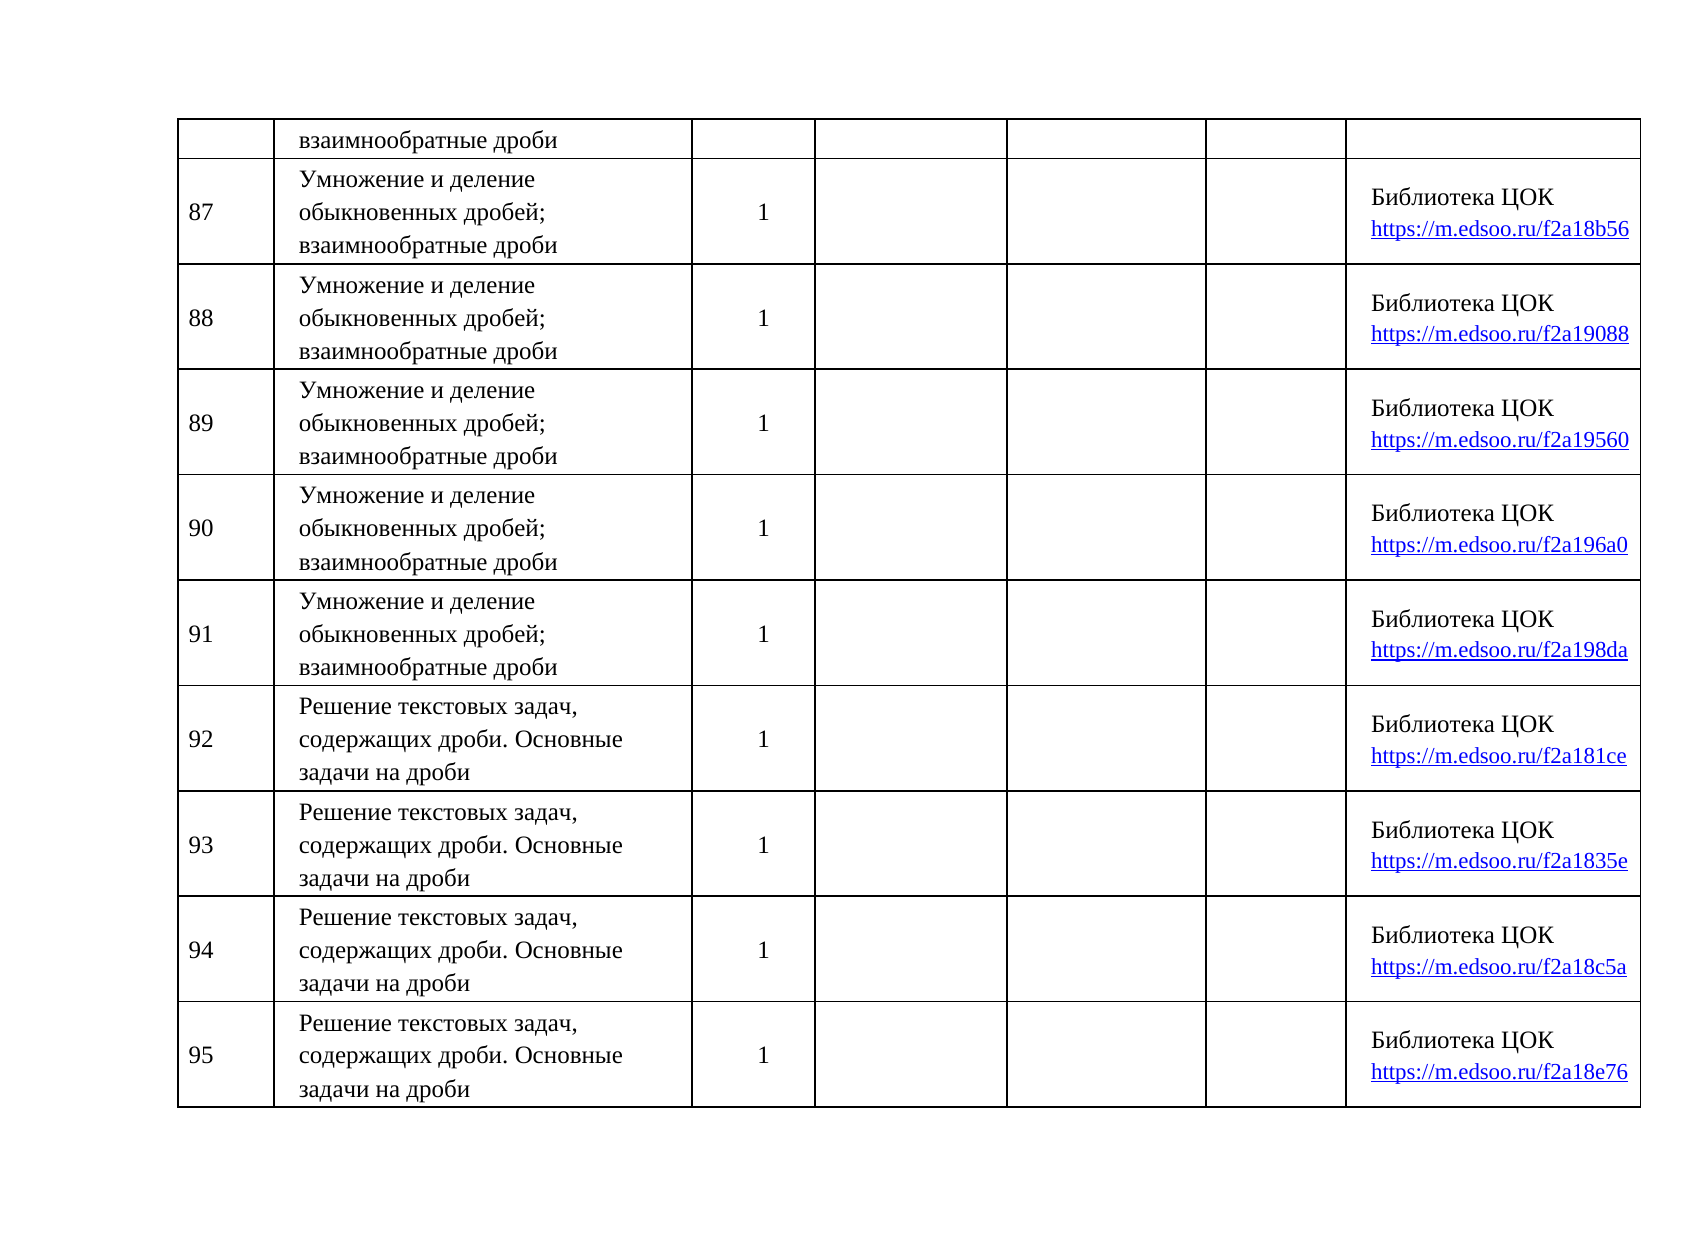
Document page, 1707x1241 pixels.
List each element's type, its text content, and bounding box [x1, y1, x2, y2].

table_cell 1 [693, 475, 814, 579]
table_cell [1207, 897, 1345, 1001]
table_cell [1008, 686, 1205, 790]
table_cell 87 [179, 159, 273, 263]
table_cell Библиотека ЦОК https://m.edsoo.ru/f2a181ce [1347, 686, 1640, 790]
table_cell [1207, 370, 1345, 474]
table_cell [1207, 686, 1345, 790]
table_cell 91 [179, 581, 273, 684]
table_cell [816, 370, 1006, 474]
table_cell [816, 120, 1006, 157]
table_cell Библиотека ЦОК https://m.edsoo.ru/f2a198da [1347, 581, 1640, 684]
table_cell 1 [693, 159, 814, 263]
table_cell Библиотека ЦОК https://m.edsoo.ru/f2a18e76 [1347, 1002, 1640, 1106]
table_cell 90 [179, 475, 273, 579]
table_cell [1207, 1002, 1345, 1106]
table_cell [1008, 265, 1205, 368]
table_cell [816, 792, 1006, 895]
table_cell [275, 897, 691, 1001]
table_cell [275, 120, 691, 157]
table_cell Библиотека ЦОК https://m.edsoo.ru/f2a19088 [1347, 265, 1640, 368]
table_cell [816, 1002, 1006, 1106]
table_cell 94 [179, 897, 273, 1001]
table_cell [1207, 120, 1345, 157]
table_cell Умножение и деление обыкновенных дробей; взаимнообратные дроби [275, 265, 691, 368]
table_cell [816, 581, 1006, 684]
table_cell Умножение и деление обыкновенных дробей; взаимнообратные дроби [275, 370, 691, 474]
table_cell [1008, 370, 1205, 474]
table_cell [1347, 120, 1640, 157]
table_cell [816, 897, 1006, 1001]
table_cell [816, 159, 1006, 263]
table_cell 92 [179, 686, 273, 790]
table_cell [816, 265, 1006, 368]
table_cell [1008, 120, 1205, 157]
table_cell 1 [693, 265, 814, 368]
table_cell 1 [693, 686, 814, 790]
table_cell 1 [693, 370, 814, 474]
table_cell 86 [179, 120, 273, 157]
table_cell [1008, 581, 1205, 684]
table_cell Решение текстовых задач, содержащих дроби. Основные задачи на дроби [275, 792, 691, 895]
table_cell Умножение и деление обыкновенных дробей; взаимнообратные дроби [275, 581, 691, 684]
table_cell 1 [693, 792, 814, 895]
table_cell [1207, 265, 1345, 368]
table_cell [275, 159, 691, 263]
table_cell Умножение и деление обыкновенных дробей; взаимнообратные дроби [275, 475, 691, 579]
table_cell [1008, 792, 1205, 895]
table_cell [1008, 475, 1205, 579]
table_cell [275, 1002, 691, 1106]
table_cell 88 [179, 265, 273, 368]
table_cell Библиотека ЦОК https://m.edsoo.ru/f2a196a0 [1347, 475, 1640, 579]
table_cell [1207, 792, 1345, 895]
table_cell 1 [693, 1002, 814, 1106]
table_cell 93 [179, 792, 273, 895]
table_cell Библиотека ЦОК https://m.edsoo.ru/f2a1835e [1347, 792, 1640, 895]
table_cell [1008, 1002, 1205, 1106]
table_cell Решение текстовых задач, содержащих дроби. Основные задачи на дроби [275, 686, 691, 790]
table_cell 1 [693, 581, 814, 684]
table_cell 1 [693, 897, 814, 1001]
table_cell [1207, 581, 1345, 684]
table_cell [816, 686, 1006, 790]
table_cell 89 [179, 370, 273, 474]
table_cell [816, 475, 1006, 579]
table_cell Библиотека ЦОК https://m.edsoo.ru/f2a19560 [1347, 370, 1640, 474]
table_cell [1008, 159, 1205, 263]
table_cell [1207, 475, 1345, 579]
table_cell 95 [179, 1002, 273, 1106]
table_cell 1 [693, 120, 814, 157]
table_cell [1008, 897, 1205, 1001]
table_cell Библиотека ЦОК https://m.edsoo.ru/f2a18b56 [1347, 159, 1640, 263]
table_cell Библиотека ЦОК https://m.edsoo.ru/f2a18c5a [1347, 897, 1640, 1001]
table_cell [1207, 159, 1345, 263]
